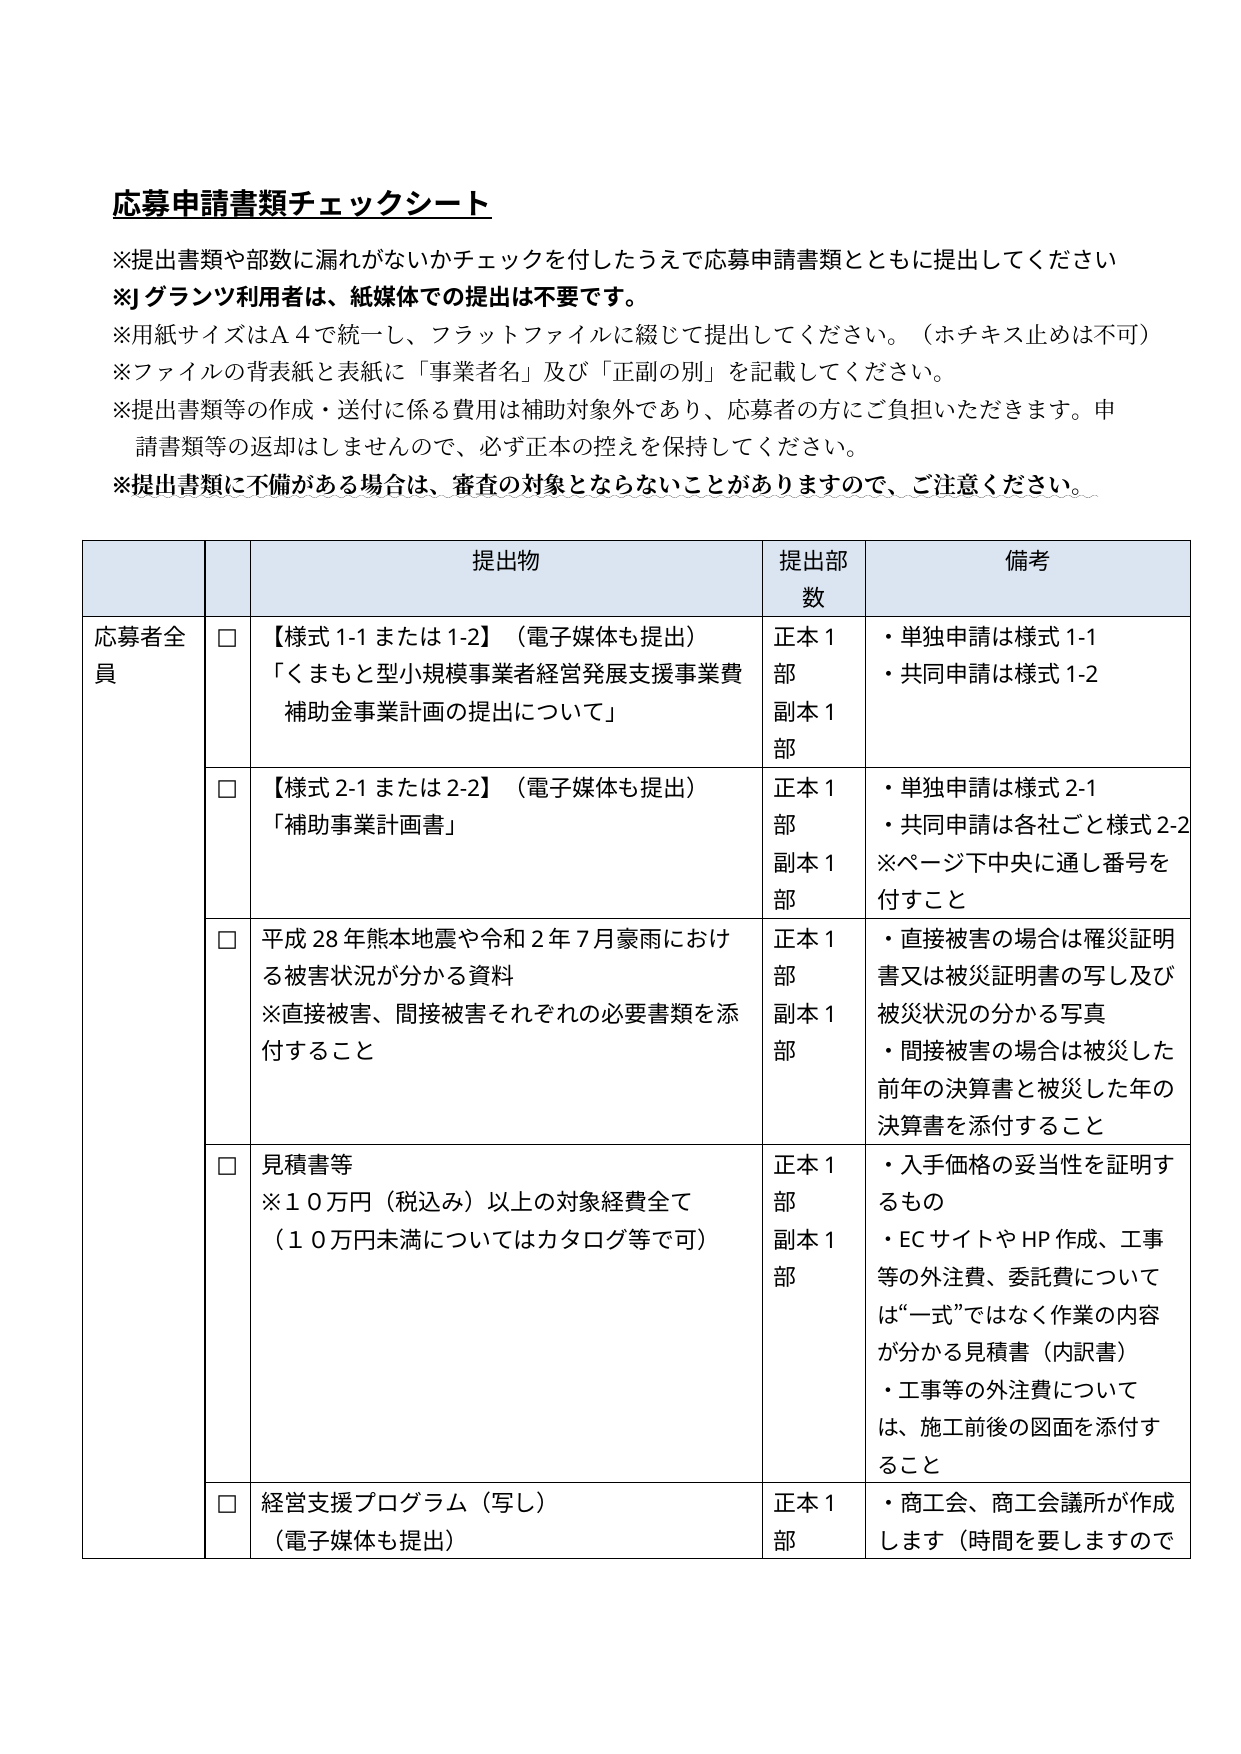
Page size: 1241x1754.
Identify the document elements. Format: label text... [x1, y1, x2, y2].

text ※Jグランツ利用者は、紙媒体での提出は不要です。 [112, 277, 1128, 314]
text ※提出書類等の作成・送付に係る費用は補助対象外であり、応募者の方にご負担いただきます。申請書類等の返却はしませんので、必ず正本の控えを保持してください。 [112, 389, 1128, 464]
table_cell 見積書等 ※１０万円（税込み）以上の対象経費全て （１０万円未満についてはカタログ等で可） [251, 1145, 762, 1482]
table_cell 正本1部 副本1部 [763, 617, 865, 767]
table_cell □ [206, 1145, 250, 1482]
table_cell 応募者全員 [83, 617, 204, 1558]
table_cell 正本1部 副本1部 [763, 1145, 865, 1482]
table_cell 正本1部 副本1部 [763, 919, 865, 1144]
table_cell □ [206, 617, 250, 767]
table_header 提出部数 [763, 541, 865, 616]
text ※提出書類に不備がある場合は、審査の対象とならないことがありますので、ご注意ください。 [112, 464, 1128, 502]
table_cell 【様式1-1または1-2】（電子媒体も提出） 「くまもと型小規模事業者経営発展支援事業費補助金事業計画の提出について」 [251, 617, 762, 767]
table_cell □ [206, 919, 250, 1144]
table_cell ・直接被害の場合は罹災証明書又は被災証明書の写し及び被災状況の分かる写真 ・間接被害の場合は被災した前年の決算書と被災した年の決算書を添付すること [866, 919, 1190, 1144]
table_cell 正本1部 副本1部 [763, 768, 865, 918]
table_cell ・単独申請は様式2-1 ・共同申請は各社ごと様式2-2 ※ページ下中央に通し番号を付すこと [866, 768, 1190, 918]
text ※用紙サイズはＡ４で統一し、フラットファイルに綴じて提出してください。（ホチキス止めは不可） [112, 314, 1190, 352]
table_cell ・単独申請は様式1-1 ・共同申請は様式1-2 [866, 617, 1190, 767]
text ※ファイルの背表紙と表紙に「事業者名」及び「正副の別」を記載してください。 [112, 352, 1128, 389]
table_cell ・入手価格の妥当性を証明するもの ・ECサイトやHP作成、工事等の外注費、委託費については“一式”ではなく作業の内容が分かる見積書（内訳書） ・工事等の外注費については、施工前後の図面を添付すること [866, 1145, 1190, 1482]
table_cell □ [206, 768, 250, 918]
text ※提出書類や部数に漏れがないかチェックを付したうえで応募申請書類とともに提出してください [112, 239, 1128, 277]
text 応募申請書類チェックシート [112, 164, 1128, 239]
table_cell □ [206, 1483, 250, 1558]
table_cell 【様式2-1または2-2】（電子媒体も提出） 「補助事業計画書」 [251, 768, 762, 918]
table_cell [251, 1483, 762, 1558]
table_header [83, 541, 204, 616]
table_header 提出物 [251, 541, 762, 616]
table_cell 平成28年熊本地震や令和2年7月豪雨における被害状況が分かる資料 ※直接被害、間接被害それぞれの必要書類を添付すること [251, 919, 762, 1144]
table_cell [866, 1483, 1190, 1558]
table_cell 正本1部 副本1部 [763, 1483, 865, 1558]
table_header 備考 [866, 541, 1190, 616]
table_header [206, 541, 250, 616]
